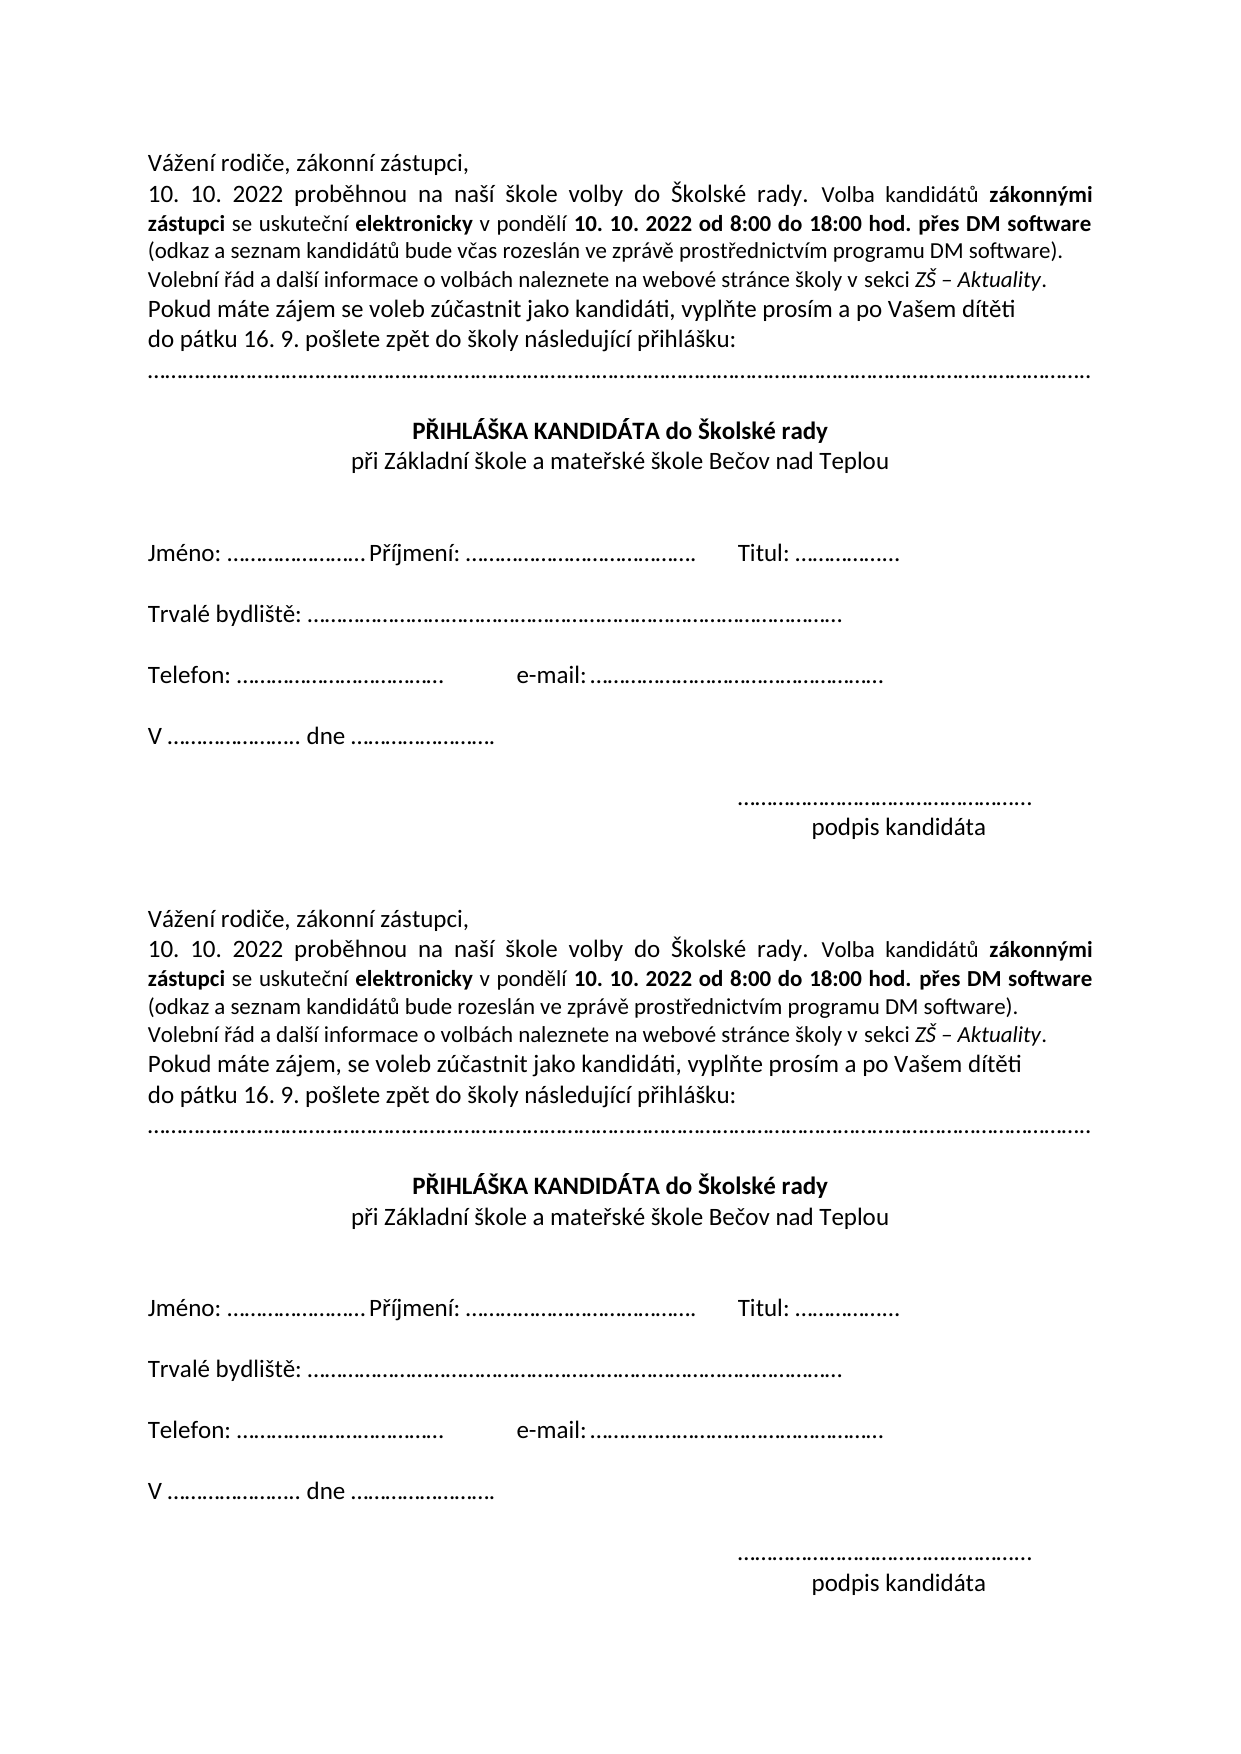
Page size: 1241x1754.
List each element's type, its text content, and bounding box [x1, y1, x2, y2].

text podpis kandidáta [148, 812, 1093, 842]
text Vážení rodiče, zákonní zástupci, [148, 148, 1093, 178]
text ……………………………………………………………………………………………………………………………………………….. [148, 354, 1093, 384]
text …………………………………………... [664, 1537, 1093, 1567]
text do pátku 16. 9. pošlete zpět do školy následující přihlášku: [148, 1079, 1093, 1109]
text …………………………………………... [590, 781, 1093, 812]
text V ………………….. dne ……………………. [148, 1476, 1093, 1506]
text Volební řád a další informace o volbách naleznete na webové stránce školy v sekci ZŠ – Aktuality. [148, 265, 1093, 293]
text do pátku 16. 9. pošlete zpět do školy následující přihlášku: [148, 323, 1093, 354]
text 10. 10. 2022 proběhnou na naší škole volby do Školské rady. Volba kandidátů zákonnými zástupci se uskuteční elektronicky v pondělí 10. 10. 2022 od 8:00 do 18:00 hod. přes DM software (odkaz a seznam kandidátů bude rozeslán ve zprávě prostřednictvím programu DM software). [148, 934, 1093, 1020]
text Pokud máte zájem, se voleb zúčastnit jako kandidáti, vyplňte prosím a po Vašem dítěti [148, 1048, 1093, 1079]
text Telefon: ……………………………… e-mail: …………………………………………… [148, 1414, 1093, 1445]
text při Základní škole a mateřské škole Bečov nad Teplou [148, 1201, 1093, 1231]
text V ………………….. dne ……………………. [148, 720, 1093, 751]
text 10. 10. 2022 proběhnou na naší škole volby do Školské rady. Volba kandidátů zákonnými zástupci se uskuteční elektronicky v pondělí 10. 10. 2022 od 8:00 do 18:00 hod. přes DM software (odkaz a seznam kandidátů bude včas rozeslán ve zprávě prostřednictvím programu DM software). [148, 178, 1093, 265]
text Jméno: …………………… Příjmení: …………………………………. Titul: ……………... [148, 537, 1093, 567]
text Trvalé bydliště: ………………………………………………………………………………… [148, 1353, 1093, 1384]
text PŘIHLÁŠKA KANDIDÁTA do Školské rady [148, 1170, 1093, 1201]
text při Základní škole a mateřské škole Bečov nad Teplou [148, 445, 1093, 476]
text Pokud máte zájem se voleb zúčastnit jako kandidáti, vyplňte prosím a po Vašem dítěti [148, 293, 1093, 323]
text Jméno: …………………… Příjmení: …………………………………. Titul: ……………... [148, 1292, 1093, 1323]
text Telefon: ……………………………… e-mail: …………………………………………… [148, 659, 1093, 689]
text Volební řád a další informace o volbách naleznete na webové stránce školy v sekci ZŠ – Aktuality. [148, 1020, 1093, 1048]
text Trvalé bydliště: ………………………………………………………………………………… [148, 598, 1093, 628]
text PŘIHLÁŠKA KANDIDÁTA do Školské rady [148, 415, 1093, 445]
text Vážení rodiče, zákonní zástupci, [148, 903, 1093, 934]
text podpis kandidáta [148, 1567, 1093, 1598]
text ……………………………………………………………………………………………………………………………………………….. [148, 1109, 1093, 1140]
